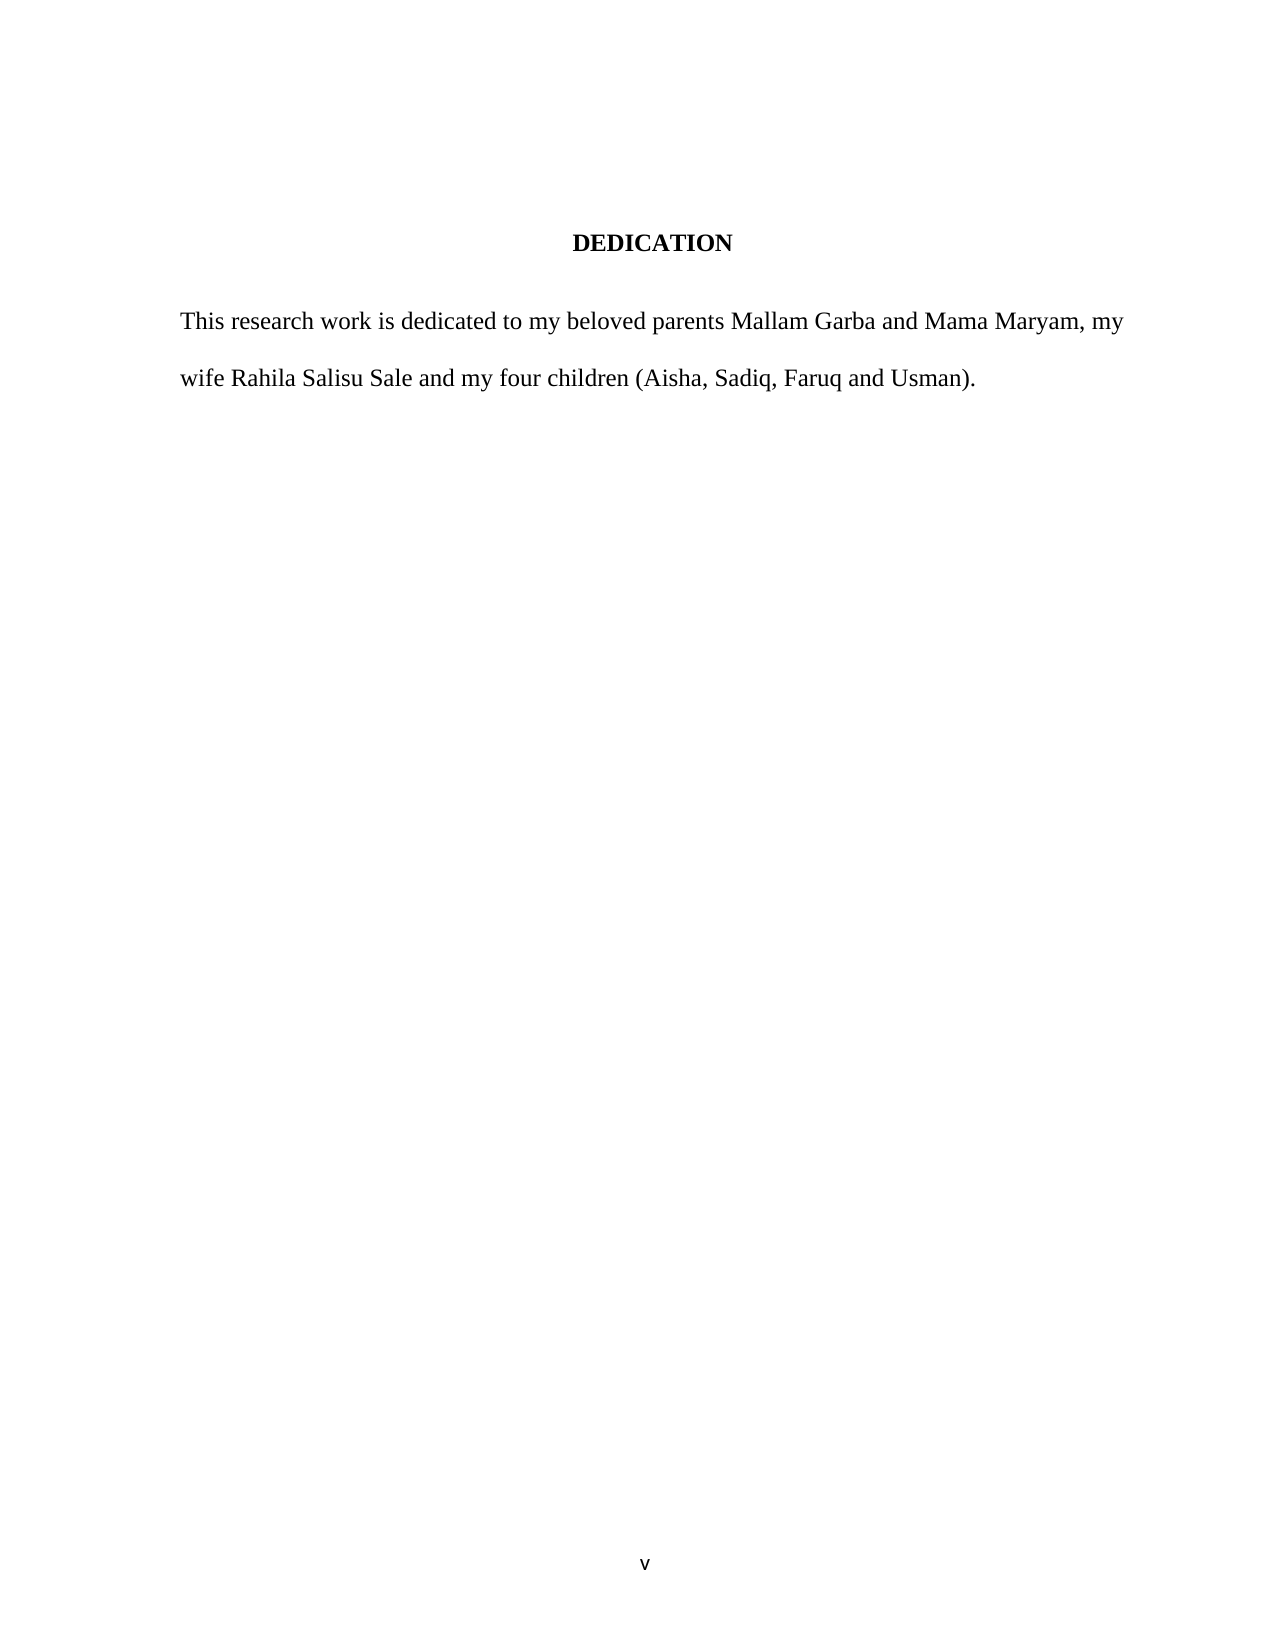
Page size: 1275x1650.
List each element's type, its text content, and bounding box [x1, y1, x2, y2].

subtitle DEDICATION [170, 228, 1135, 257]
text This research work is dedicated to my beloved parents Mallam Garba and Mama Maryam, my wife Rahila Salisu Sale and my four children (Aisha, Sadiq, Faruq and Usman). [180, 306, 1126, 392]
